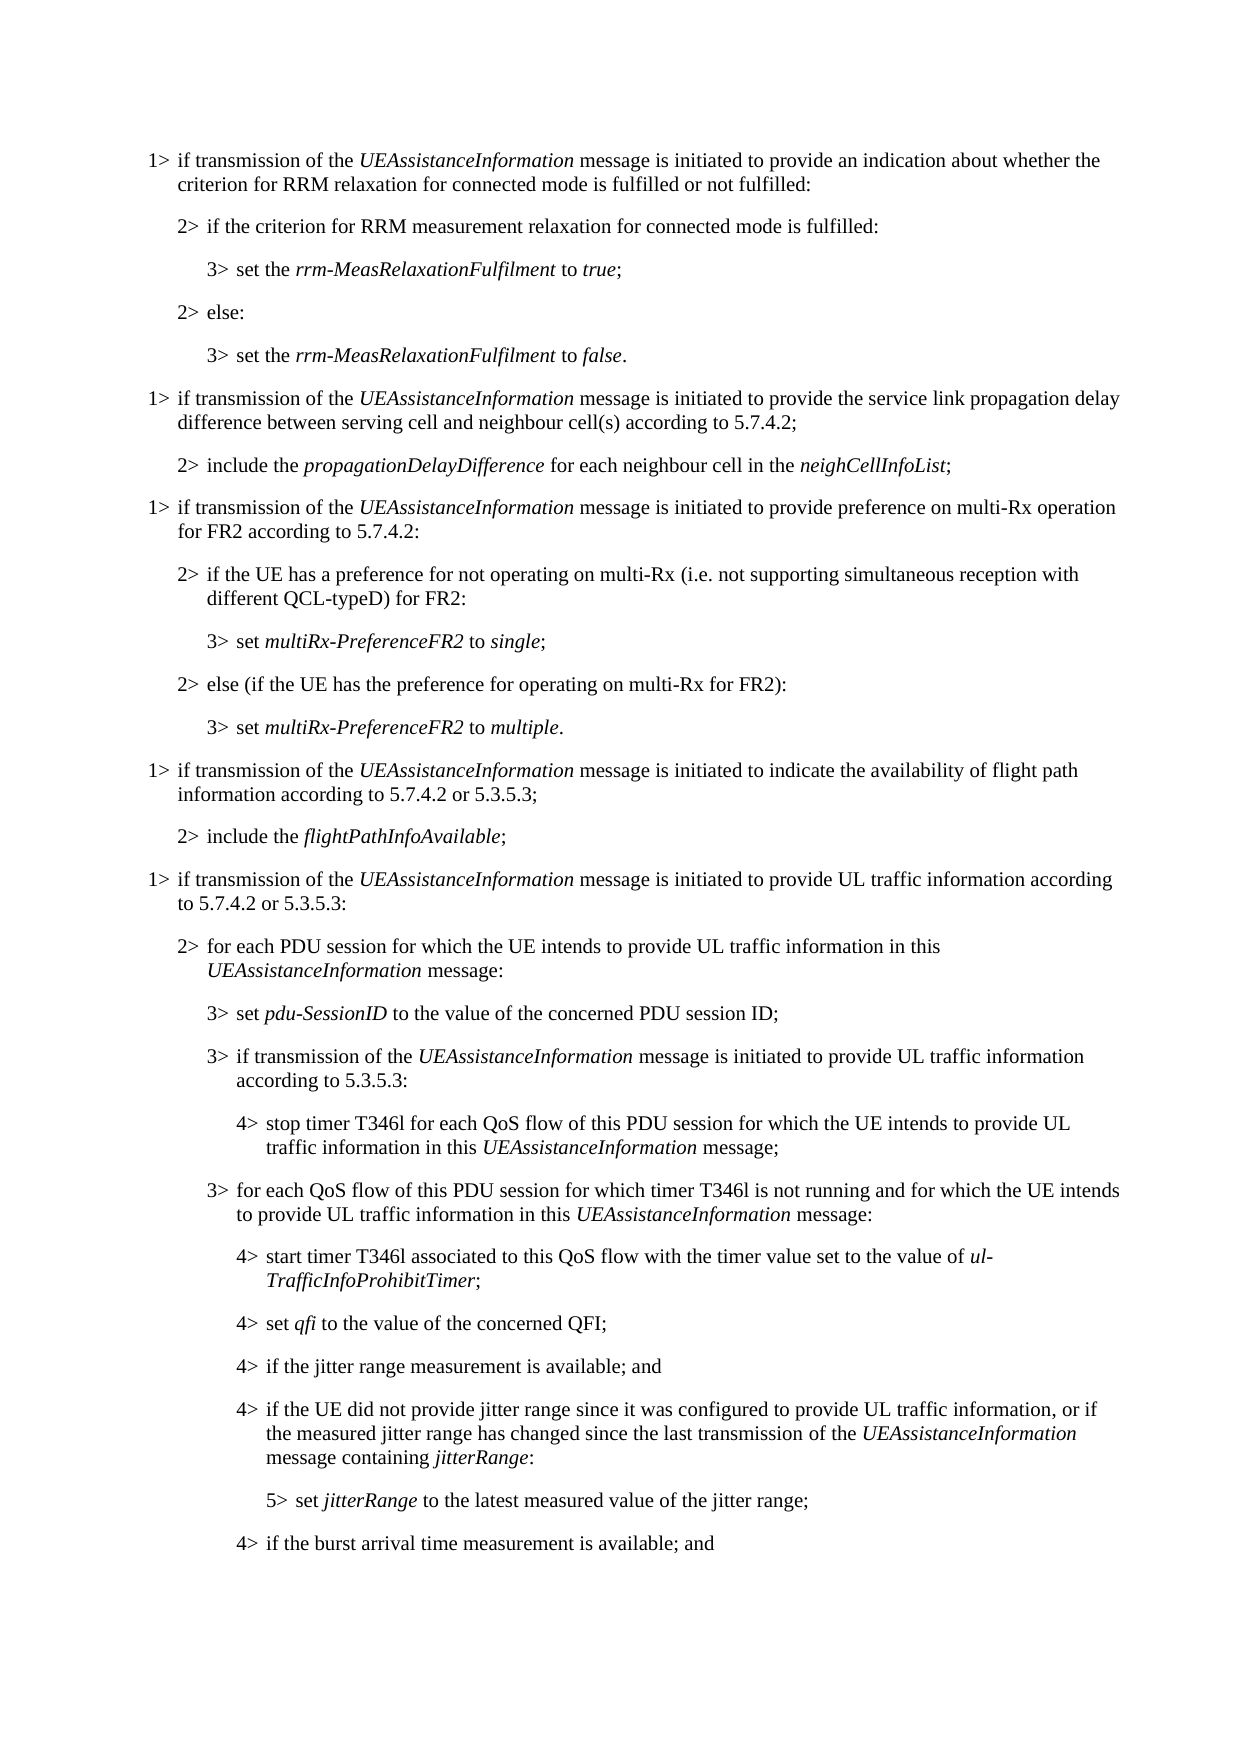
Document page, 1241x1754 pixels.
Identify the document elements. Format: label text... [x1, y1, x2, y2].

text 4> if the UE did not provide jitter range since it was configured to provide UL traffic information, or if the measured jitter range has changed since the last transmission of the UEAssistanceInformation message containing jitterRange: [236, 1397, 1122, 1469]
text 1> if transmission of the UEAssistanceInformation message is initiated to provide preference on multi-Rx operation for FR2 according to 5.7.4.2: [148, 495, 1122, 543]
text 3> set the rrm-MeasRelaxationFulfilment to true; [207, 257, 1122, 281]
text 2> include the propagationDelayDifference for each neighbour cell in the neighCellInfoList; [177, 452, 1122, 477]
text 4> if the jitter range measurement is available; and [236, 1354, 1122, 1378]
text 2> include the flightPathInfoAvailable; [177, 824, 1122, 848]
text 3> if transmission of the UEAssistanceInformation message is initiated to provide UL traffic information according to 5.3.5.3: [207, 1044, 1122, 1092]
text 2> else (if the UE has the preference for operating on multi-Rx for FR2): [177, 672, 1122, 696]
text 3> set the rrm-MeasRelaxationFulfilment to false. [207, 343, 1122, 367]
text 4> stop timer T346l for each QoS flow of this PDU session for which the UE intends to provide UL traffic information in this UEAssistanceInformation message; [236, 1111, 1122, 1159]
text 2> if the criterion for RRM measurement relaxation for connected mode is fulfilled: [177, 214, 1122, 238]
text 2> for each PDU session for which the UE intends to provide UL traffic information in this UEAssistanceInformation message: [177, 934, 1122, 982]
text 4> set qfi to the value of the concerned QFI; [236, 1311, 1122, 1335]
text 1> if transmission of the UEAssistanceInformation message is initiated to provide the service link propagation delay difference between serving cell and neighbour cell(s) according to 5.7.4.2; [148, 386, 1122, 434]
text 5> set jitterRange to the latest measured value of the jitter range; [266, 1488, 1122, 1512]
text 3> set pdu-SessionID to the value of the concerned PDU session ID; [207, 1001, 1122, 1025]
text 1> if transmission of the UEAssistanceInformation message is initiated to provide an indication about whether the criterion for RRM relaxation for connected mode is fulfilled or not fulfilled: [148, 147, 1122, 196]
text 1> if transmission of the UEAssistanceInformation message is initiated to provide UL traffic information according to 5.7.4.2 or 5.3.5.3: [148, 867, 1122, 915]
text 4> start timer T346l associated to this QoS flow with the timer value set to the value of ul-TrafficInfoProhibitTimer; [236, 1244, 1122, 1292]
text 3> for each QoS flow of this PDU session for which timer T346l is not running and for which the UE intends to provide UL traffic information in this UEAssistanceInformation message: [207, 1177, 1122, 1226]
text 4> if the burst arrival time measurement is available; and [236, 1531, 1122, 1555]
text 3> set multiRx-PreferenceFR2 to multiple. [207, 715, 1122, 739]
text 2> else: [177, 300, 1122, 324]
text 3> set multiRx-PreferenceFR2 to single; [207, 629, 1122, 653]
text 1> if transmission of the UEAssistanceInformation message is initiated to indicate the availability of flight path information according to 5.7.4.2 or 5.3.5.3; [148, 757, 1122, 806]
text 2> if the UE has a preference for not operating on multi-Rx (i.e. not supporting simultaneous reception with different QCL-typeD) for FR2: [177, 562, 1122, 610]
